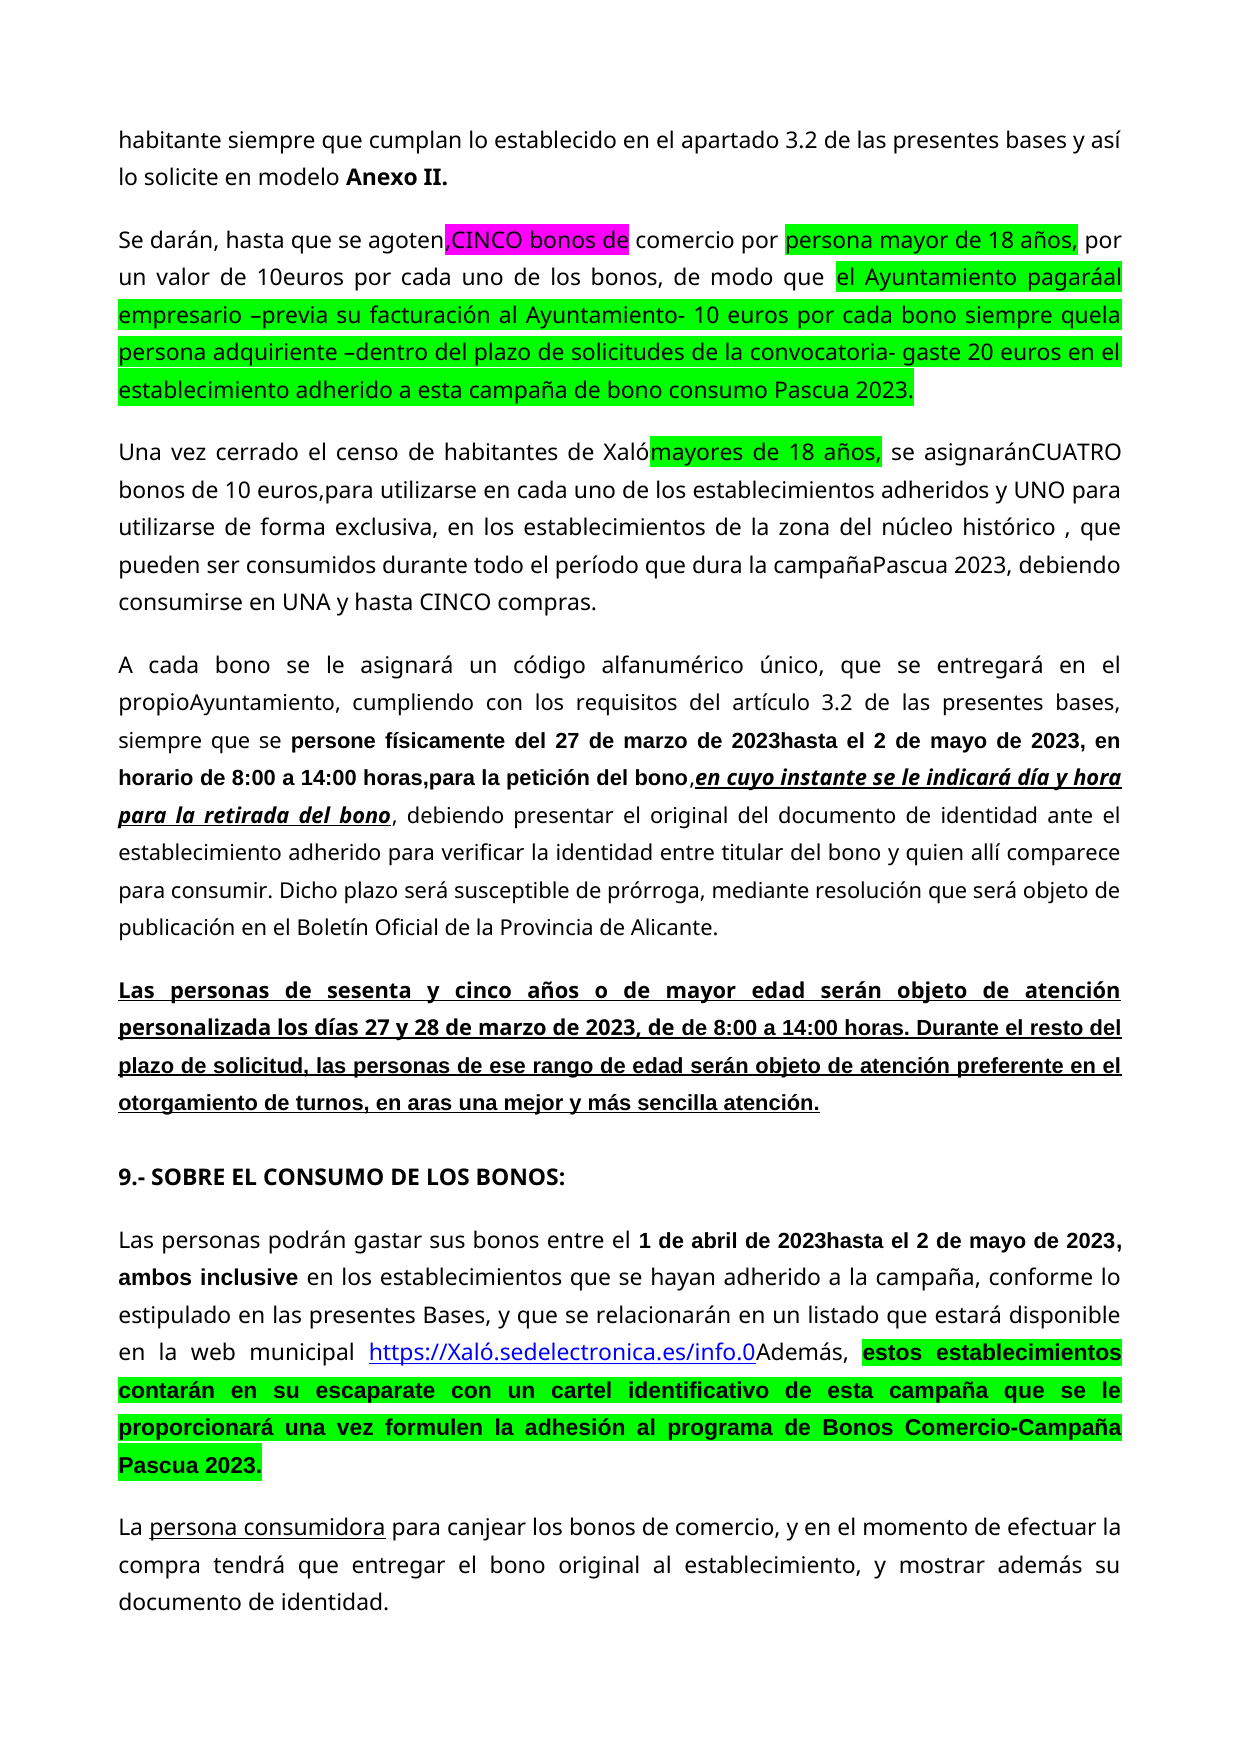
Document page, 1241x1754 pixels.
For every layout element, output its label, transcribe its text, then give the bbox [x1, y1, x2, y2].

subtitle 9.- SOBRE EL CONSUMO DE LOS BONOS: [118, 1156, 1122, 1193]
text A cada bono se le asignará un código alfanumérico único, que se entregará en el propioAyuntamiento, cumpliendo con los requisitos del artículo 3.2 de las presentes bases, siempre que se persone físicamente del 27 de marzo de 2023hasta el 2 de mayo de 2023, en horario de 8:00 a 14:00 horas,para la petición del bono,en cuyo instante se le indicará día y hora para la retirada del bono, debiendo presentar el original del documento de identidad ante el establecimiento adherido para verificar la identidad entre titular del bono y quien allí comparece para consumir. Dicho plazo será susceptible de prórroga, mediante resolución que será objeto de publicación en el Boletín Oficial de la Provincia de Alicante. [118, 643, 1122, 943]
text Las personas de sesenta y cinco años o de mayor edad serán objeto de atención personalizada los días 27 y 28 de marzo de 2023, de de 8:00 a 14:00 horas. Durante el resto del plazo de solicitud, las personas de ese rango de edad serán objeto de atención preferente en el otorgamiento de turnos, en aras una mejor y más sencilla atención. [118, 968, 1122, 1037]
text Las personas podrán gastar sus bonos entre el 1 de abril de 2023hasta el 2 de mayo de 2023, ambos inclusive en los establecimientos que se hayan adherido a la campaña, conforme lo estipulado en las presentes Bases, y que se relacionarán en un listado que estará disponible en la web municipal https://Xaló.sedelectronica.es/info.0Además, estos establecimientos contarán en su escaparate con un cartel identificativo de esta campaña que se le proporcionará una vez formulen la adhesión al programa de Bonos Comercio-Campaña Pascua 2023. [118, 1218, 1122, 1377]
text Las personas de sesenta y cinco años o de mayor edad serán objeto de atención personalizada los días 27 y 28 de marzo de 2023, de de 8:00 a 14:00 horas. Durante el resto del plazo de solicitud, las personas de ese rango de edad serán objeto de atención preferente en el otorgamiento de turnos, en aras una mejor y más sencilla atención. [118, 1076, 1122, 1118]
text Se darán, hasta que se agoten,CINCO bonos de comercio por persona mayor de 18 años, por un valor de 10euros por cada uno de los bonos, de modo que el Ayuntamiento pagaráal empresario –previa su facturación al Ayuntamiento- 10 euros por cada bono siempre quela persona adquiriente –dentro del plazo de solicitudes de la convocatoria- gaste 20 euros en el establecimiento adherido a esta campaña de bono consumo Pascua 2023. [118, 218, 1122, 299]
text Una vez cerrado el censo de habitantes de Xalómayores de 18 años, se asignaránCUATRO bonos de 10 euros,para utilizarse en cada uno de los establecimientos adheridos y UNO para utilizarse de forma exclusiva, en los establecimientos de la zona del núcleo histórico , que pueden ser consumidos durante todo el período que dura la campañaPascua 2023, debiendo consumirse en UNA y hasta CINCO compras. [118, 431, 1122, 618]
text Las personas de sesenta y cinco años o de mayor edad serán objeto de atención personalizada los días 27 y 28 de marzo de 2023, de de 8:00 a 14:00 horas. Durante el resto del plazo de solicitud, las personas de ese rango de edad serán objeto de atención preferente en el otorgamiento de turnos, en aras una mejor y más sencilla atención. [118, 1039, 1122, 1074]
text Se darán, hasta que se agoten,CINCO bonos de comercio por persona mayor de 18 años, por un valor de 10euros por cada uno de los bonos, de modo que el Ayuntamiento pagaráal empresario –previa su facturación al Ayuntamiento- 10 euros por cada bono siempre quela persona adquiriente –dentro del plazo de solicitudes de la convocatoria- gaste 20 euros en el establecimiento adherido a esta campaña de bono consumo Pascua 2023. [118, 367, 1122, 406]
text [118, 118, 1122, 193]
text Las personas podrán gastar sus bonos entre el 1 de abril de 2023hasta el 2 de mayo de 2023, ambos inclusive en los establecimientos que se hayan adherido a la campaña, conforme lo estipulado en las presentes Bases, y que se relacionarán en un listado que estará disponible en la web municipal https://Xaló.sedelectronica.es/info.0Además, estos establecimientos contarán en su escaparate con un cartel identificativo de esta campaña que se le proporcionará una vez formulen la adhesión al programa de Bonos Comercio-Campaña Pascua 2023. [118, 1441, 1122, 1481]
text La persona consumidora para canjear los bonos de comercio, y en el momento de efectuar la compra tendrá que entregar el bono original al establecimiento, y mostrar además su documento de identidad. [118, 1506, 1122, 1618]
